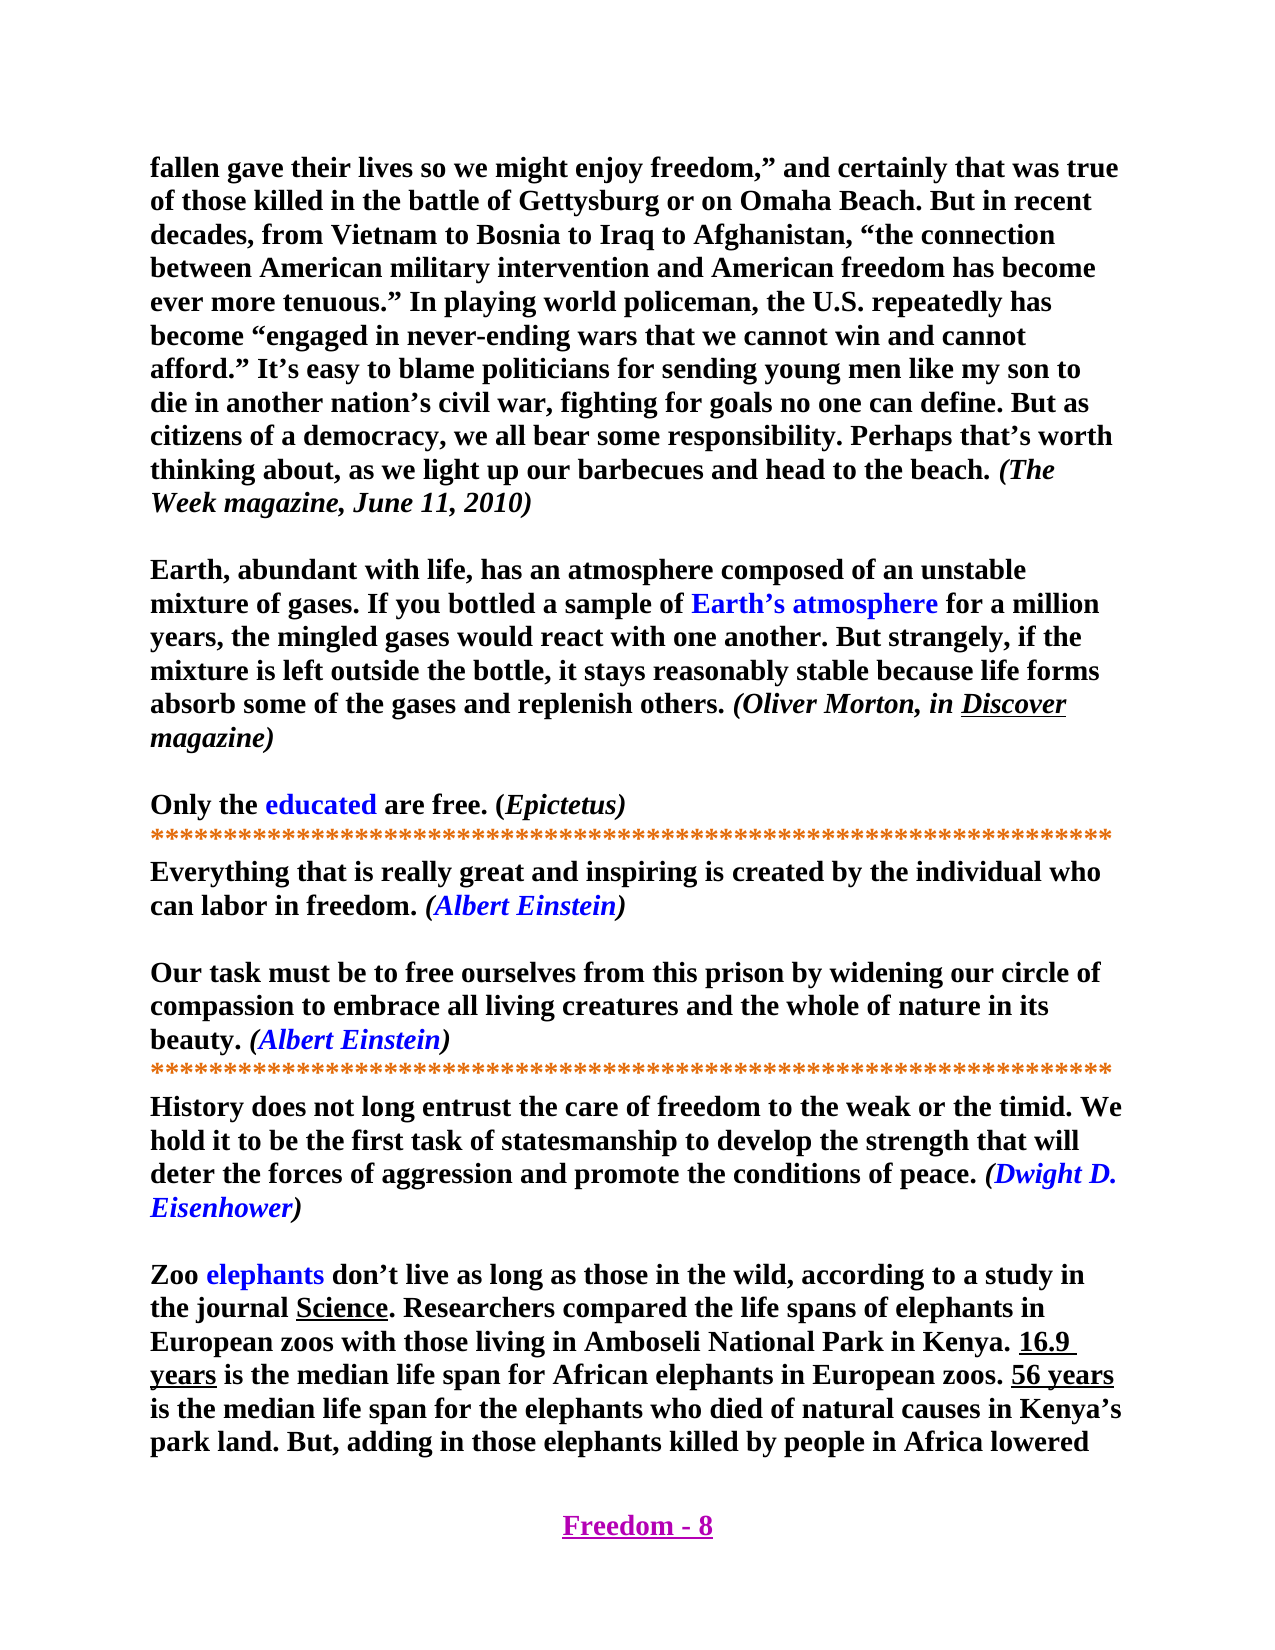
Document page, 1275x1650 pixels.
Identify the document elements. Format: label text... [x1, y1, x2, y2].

text ****************************************************************** [150, 1056, 1125, 1089]
text History does not long entrust the care of freedom to the weak or the timid. We hold it to be the first task of statesmanship to develop the strength that will deter the forces of aggression and promote the conditions of peace. (Dwight D. Eisenhower) [150, 1089, 1125, 1223]
text ****************************************************************** [150, 821, 1125, 854]
text Our task must be to free ourselves from this prison by widening our circle of compassion to embrace all living creatures and the whole of nature in its beauty. (Albert Einstein) [150, 955, 1125, 1056]
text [150, 150, 1125, 519]
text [150, 1257, 1125, 1458]
text Earth, abundant with life, has an atmosphere composed of an unstable mixture of gases. If you bottled a sample of Earth’s atmosphere for a million years, the mingled gases would react with one another. But strangely, if the mixture is left outside the bottle, it stays reasonably stable because life forms absorb some of the gases and replenish others. (Oliver Morton, in Discover magazine) [150, 552, 1125, 754]
text Everything that is really great and inspiring is created by the individual who can labor in freedom. (Albert Einstein) [150, 854, 1125, 921]
text Only the educated are free. (Epictetus) [150, 787, 1125, 821]
